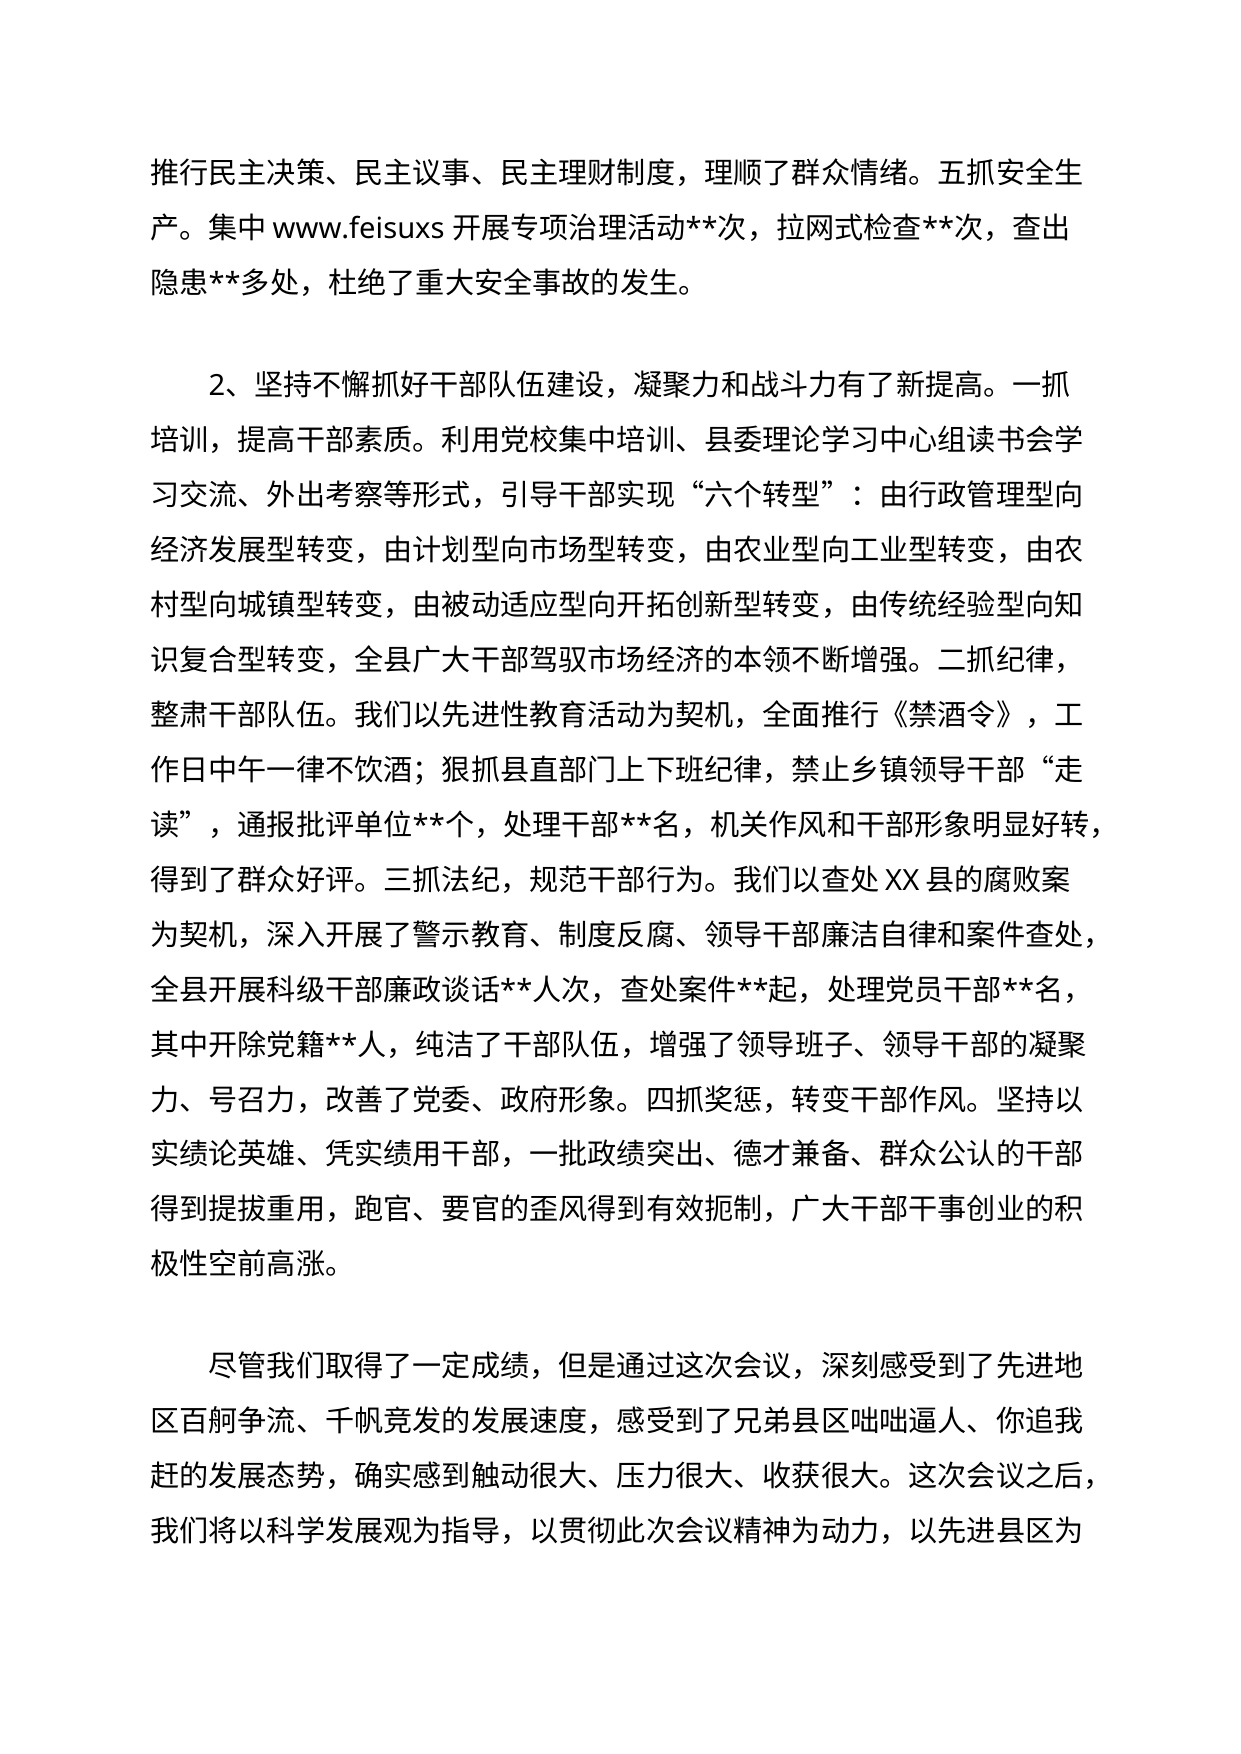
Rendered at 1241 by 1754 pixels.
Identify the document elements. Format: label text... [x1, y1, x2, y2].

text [150, 1342, 1090, 1549]
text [150, 150, 1090, 302]
text 2、坚持不懈抓好干部队伍建设，凝聚力和战斗力有了新提高。一抓培训，提高干部素质。利用党校集中培训、县委理论学习中心组读书会学习交流、外出考察等形式，引导干部实现“六个转型”：由行政管理型向经济发展型转变，由计划型向市场型转变，由农业型向工业型转变，由农村型向城镇型转变，由被动适应型向开拓创新型转变，由传统经验型向知识复合型转变，全县广大干部驾驭市场经济的本领不断增强。二抓纪律，整肃干部队伍。我们以先进性教育活动为契机，全面推行《禁酒令》，工作日中午一律不饮酒；狠抓县直部门上下班纪律，禁止乡镇领导干部“走读”，通报批评单位**个，处理干部**名，机关作风和干部形象明显好转，得到了群众好评。三抓法纪，规范干部行为。我们以查处XX县的腐败案为契机，深入开展了警示教育、制度反腐、领导干部廉洁自律和案件查处，全县开展科级干部廉政谈话**人次，查处案件**起，处理党员干部**名，其中开除党籍**人，纯洁了干部队伍，增强了领导班子、领导干部的凝聚力、号召力，改善了党委、政府形象。四抓奖惩，转变干部作风。坚持以实绩论英雄、凭实绩用干部，一批政绩突出、德才兼备、群众公认的干部得到提拔重用，跑官、要官的歪风得到有效扼制，广大干部干事创业的积极性空前高涨。 [150, 362, 1090, 1283]
